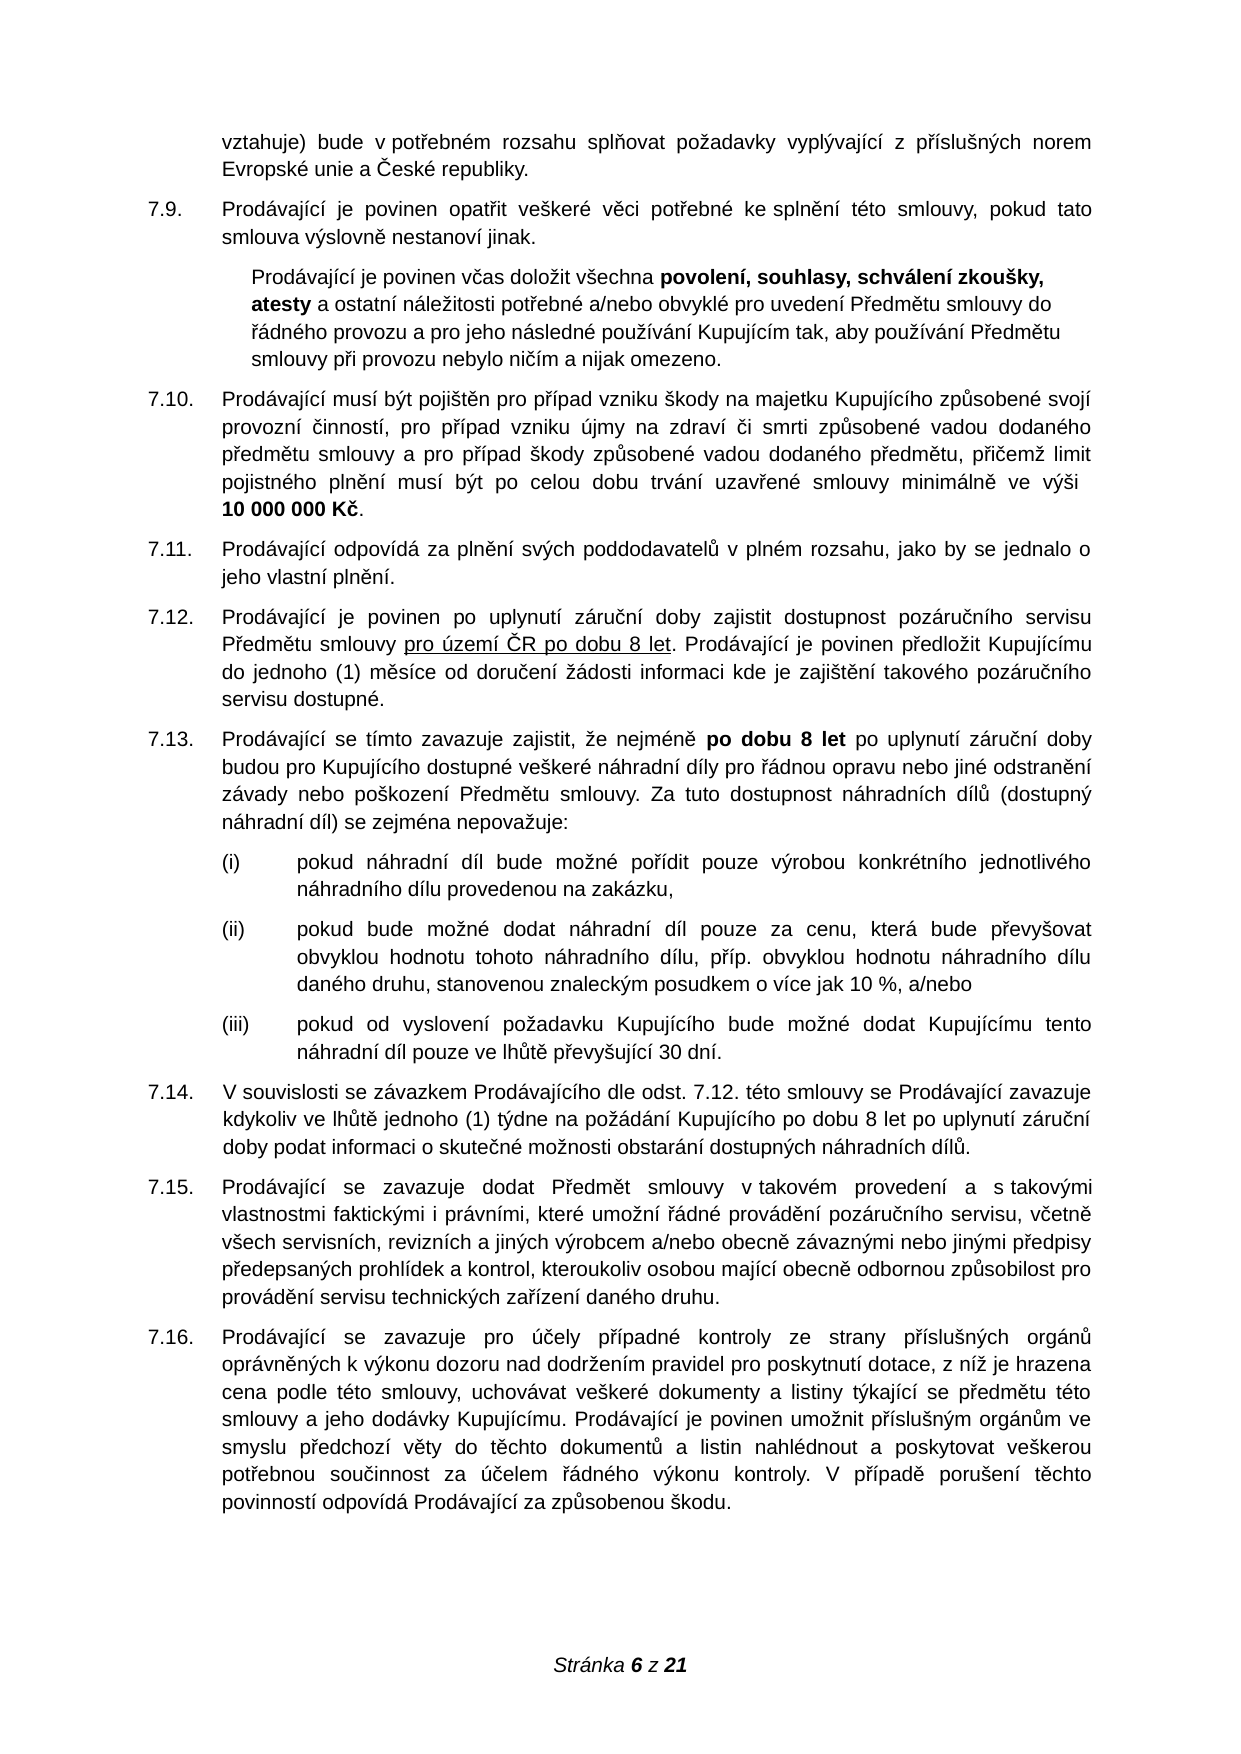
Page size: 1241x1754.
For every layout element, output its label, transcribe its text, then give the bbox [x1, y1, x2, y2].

text Prodávající je povinen po uplynutí záruční doby zajistit dostupnost pozáručního servisu Předmětu smlouvy pro území ČR po dobu 8 let. Prodávající je povinen předložit Kupujícímu do jednoho (1) měsíce od doručení žádosti informaci kde je zajištění takového pozáručního servisu dostupné. [148, 604, 1092, 711]
list pokud náhradní díl bude možné pořídit pouze výrobou konkrétního jednotlivého náhradního dílu provedenou na zakázku, [222, 849, 1092, 901]
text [148, 129, 1092, 181]
list pokud od vyslovení požadavku Kupujícího bude možné dodat Kupujícímu tento náhradní díl pouze ve lhůtě převyšující 30 dní. [222, 1012, 1092, 1063]
text Prodávající musí být pojištěn pro případ vzniku škody na majetku Kupujícího způsobené svojí provozní činností, pro případ vzniku újmy na zdraví či smrti způsobené vadou dodaného předmětu smlouvy a pro případ škody způsobené vadou dodaného předmětu, přičemž limit pojistného plnění musí být po celou dobu trvání uzavřené smlouvy minimálně ve výši 10 000 000 Kč. [148, 387, 1092, 521]
text Prodávající odpovídá za plnění svých poddodavatelů v plném rozsahu, jako by se jednalo o jeho vlastní plnění. [148, 537, 1092, 588]
text Prodávající se zavazuje dodat Předmět smlouvy v takovém provedení a s takovými vlastnostmi faktickými i právními, které umožní řádné provádění pozáručního servisu, včetně všech servisních, revizních a jiných výrobcem a/nebo obecně závaznými nebo jinými předpisy předepsaných prohlídek a kontrol, kteroukoliv osobou mající obecně odbornou způsobilost pro provádění servisu technických zařízení daného druhu. [148, 1174, 1092, 1308]
list pokud bude možné dodat náhradní díl pouze za cenu, která bude převyšovat obvyklou hodnotu tohoto náhradního dílu, příp. obvyklou hodnotu náhradního dílu daného druhu, stanovenou znaleckým posudkem o více jak 10 %, a/nebo [222, 917, 1092, 996]
text Prodávající je povinen včas doložit všechna povolení, souhlasy, schválení zkoušky, atesty a ostatní náležitosti potřebné a/nebo obvyklé pro uvedení Předmětu smlouvy do řádného provozu a pro jeho následné používání Kupujícím tak, aby používání Předmětu smlouvy při provozu nebylo ničím a nijak omezeno. [251, 264, 1092, 371]
text Prodávající je povinen opatřit veškeré věci potřebné ke splnění této smlouvy, pokud tato smlouva výslovně nestanoví jinak. [148, 197, 1092, 248]
text V souvislosti se závazkem Prodávajícího dle odst. 7.12. této smlouvy se Prodávající zavazuje kdykoliv ve lhůtě jednoho (1) týdne na požádání Kupujícího po dobu 8 let po uplynutí záruční doby podat informaci o skutečné možnosti obstarání dostupných náhradních dílů. [148, 1079, 1092, 1158]
text Prodávající se tímto zavazuje zajistit, že nejméně po dobu 8 let po uplynutí záruční doby budou pro Kupujícího dostupné veškeré náhradní díly pro řádnou opravu nebo jiné odstranění závady nebo poškození Předmětu smlouvy. Za tuto dostupnost náhradních dílů (dostupný náhradní díl) se zejména nepovažuje: [148, 727, 1092, 833]
text Prodávající se zavazuje pro účely případné kontroly ze strany příslušných orgánů oprávněných k výkonu dozoru nad dodržením pravidel pro poskytnutí dotace, z níž je hrazena cena podle této smlouvy, uchovávat veškeré dokumenty a listiny týkající se předmětu této smlouvy a jeho dodávky Kupujícímu. Prodávající je povinen umožnit příslušným orgánům ve smyslu předchozí věty do těchto dokumentů a listin nahlédnout a poskytovat veškerou potřebnou součinnost za účelem řádného výkonu kontroly. V případě porušení těchto povinností odpovídá Prodávající za způsobenou škodu. [148, 1324, 1092, 1513]
